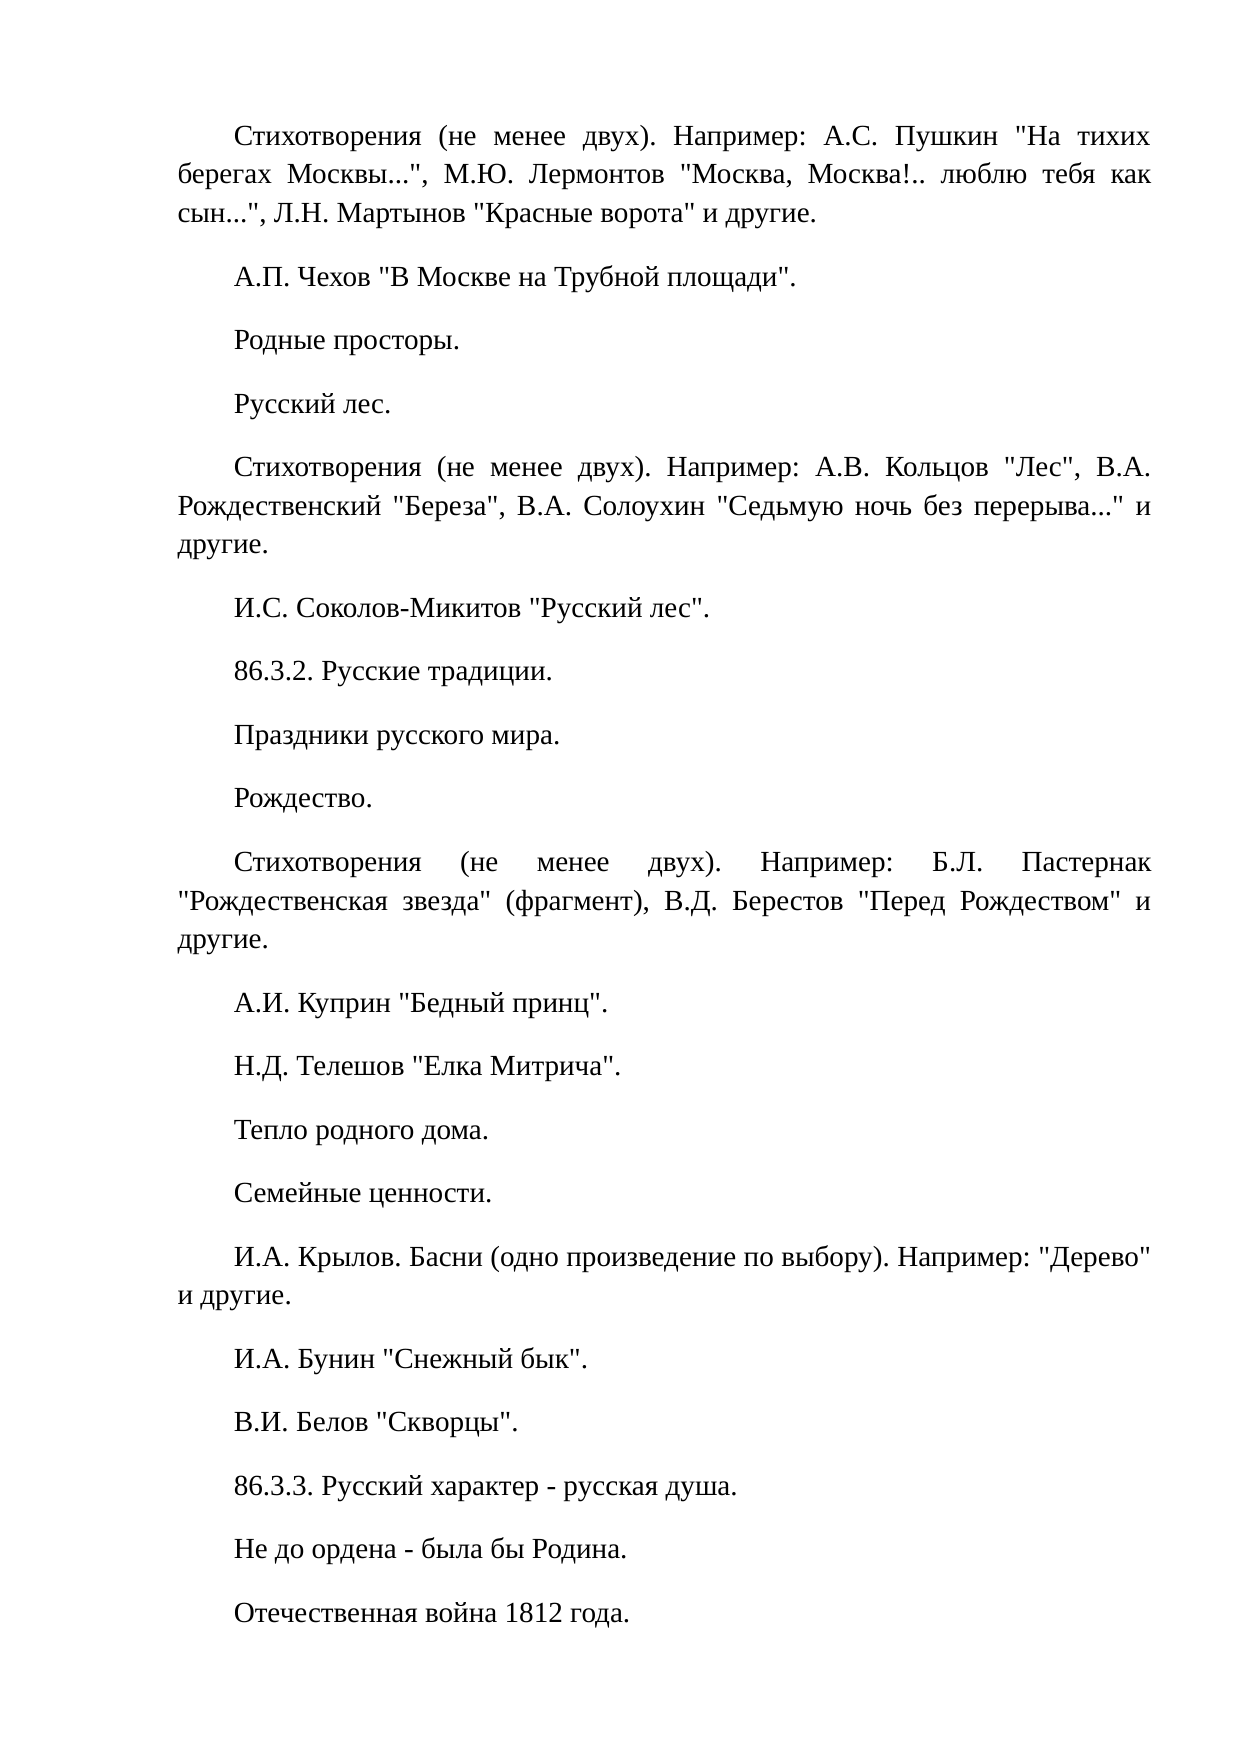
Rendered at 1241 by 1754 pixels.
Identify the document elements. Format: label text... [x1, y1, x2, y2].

text 86.3.2. Русские традиции. [177, 653, 1152, 687]
text А.П. Чехов "В Москве на Трубной площади". [177, 259, 1152, 292]
text И.С. Соколов-Микитов "Русский лес". [177, 590, 1152, 623]
text Рождество. [177, 781, 1152, 814]
text Н.Д. Телешов "Елка Митрича". [177, 1048, 1152, 1082]
text Семейные ценности. [177, 1175, 1152, 1209]
text Стихотворения (не менее двух). Например: Б.Л. Пастернак "Рождественская звезда" (фрагмент), В.Д. Берестов "Перед Рождеством" и другие. [177, 844, 1152, 955]
text А.И. Куприн "Бедный принц". [177, 985, 1152, 1018]
text Тепло родного дома. [177, 1112, 1152, 1145]
text Русский лес. [177, 386, 1152, 419]
text Отечественная война 1812 года. [177, 1595, 1152, 1629]
text И.А. Крылов. Басни (одно произведение по выбору). Например: "Дерево" и другие. [177, 1239, 1152, 1311]
text 86.3.3. Русский характер - русская душа. [177, 1468, 1152, 1502]
text В.И. Белов "Скворцы". [177, 1404, 1152, 1438]
text Родные просторы. [177, 322, 1152, 356]
text Праздники русского мира. [177, 717, 1152, 751]
text Стихотворения (не менее двух). Например: А.В. Кольцов "Лес", В.А. Рождественский "Береза", В.А. Солоухин "Седьмую ночь без перерыва..." и другие. [177, 449, 1152, 560]
text Стихотворения (не менее двух). Например: А.С. Пушкин "На тихих берегах Москвы...", М.Ю. Лермонтов "Москва, Москва!.. люблю тебя как сын...", Л.Н. Мартынов "Красные ворота" и другие. [177, 118, 1152, 229]
text И.А. Бунин "Снежный бык". [177, 1341, 1152, 1374]
text Не до ордена - была бы Родина. [177, 1532, 1152, 1565]
